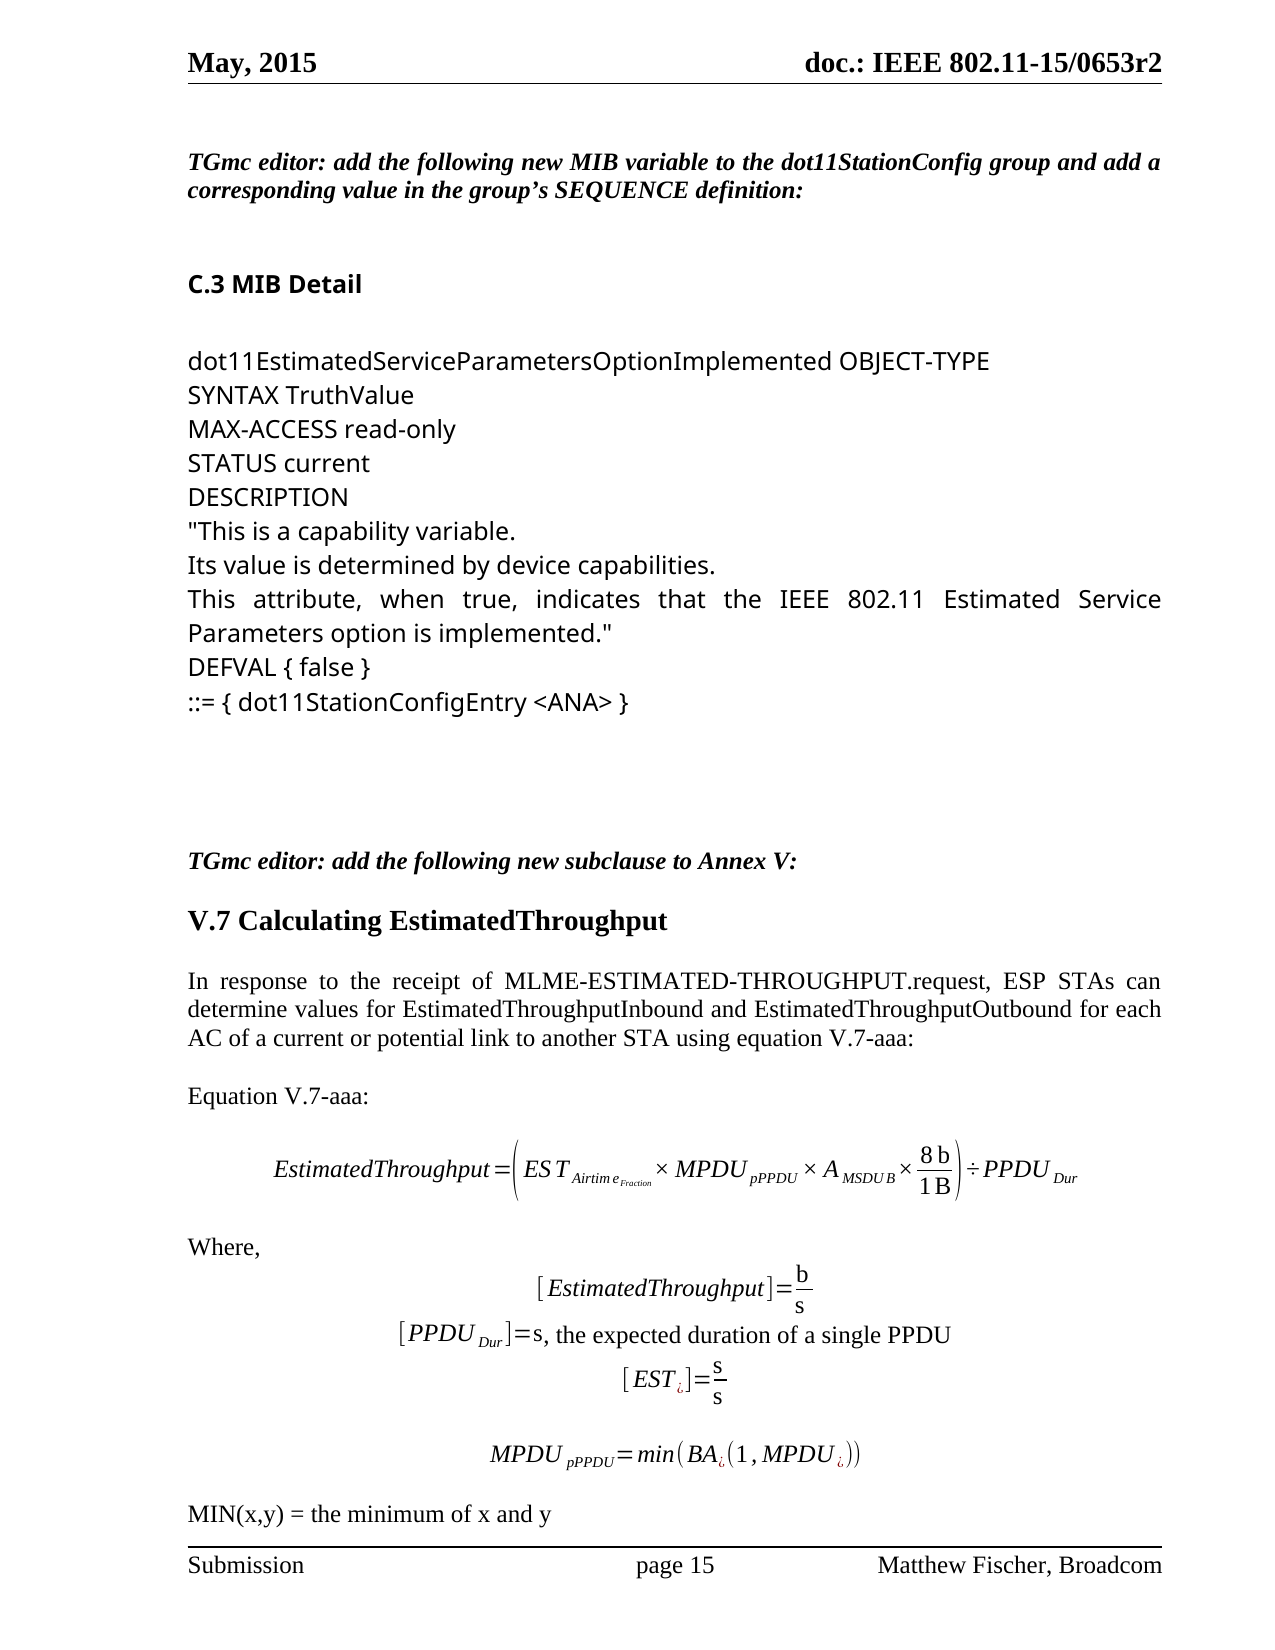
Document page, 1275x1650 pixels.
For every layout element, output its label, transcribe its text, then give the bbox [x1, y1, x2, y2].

text TGmc editor: add the following new subclause to Annex V: [187, 846, 1162, 875]
text STATUS current [187, 446, 1162, 480]
text This attribute, when true, indicates that the IEEE 802.11 Estimated Service Parameters option is implemented." [187, 582, 1162, 650]
text "This is a capability variable. [187, 514, 1162, 548]
text V.7 Calculating EstimatedThroughput [187, 903, 1162, 937]
text MAX-ACCESS read-only [187, 412, 1162, 446]
text , the expected duration of a single PPDU [187, 1320, 1162, 1351]
text In response to the receipt of MLME-ESTIMATED-THROUGHPUT.request, ESP STAs can determine values for EstimatedThroughputInbound and EstimatedThroughputOutbound for each AC of a current or potential link to another STA using equation V.7-aaa: [187, 966, 1162, 1052]
text TGmc editor: add the following new MIB variable to the dot11StationConfig group and add a corresponding value in the group’s SEQUENCE definition: [187, 147, 1162, 204]
text Its value is determined by device capabilities. [187, 548, 1162, 582]
text C.3 MIB Detail [187, 267, 1162, 301]
text dot11EstimatedServiceParametersOptionImplemented OBJECT-TYPE [187, 343, 1162, 378]
text SYNTAX TruthValue [187, 378, 1162, 412]
text ::= { dot11StationConfigEntry <ANA> } [187, 684, 1162, 718]
text Equation V.7-aaa: [187, 1081, 1162, 1109]
text DEFVAL { false } [187, 650, 1162, 684]
text MIN(x,y) = the minimum of x and y [187, 1499, 1162, 1528]
text Where, [187, 1232, 1162, 1261]
text DESCRIPTION [187, 480, 1162, 514]
